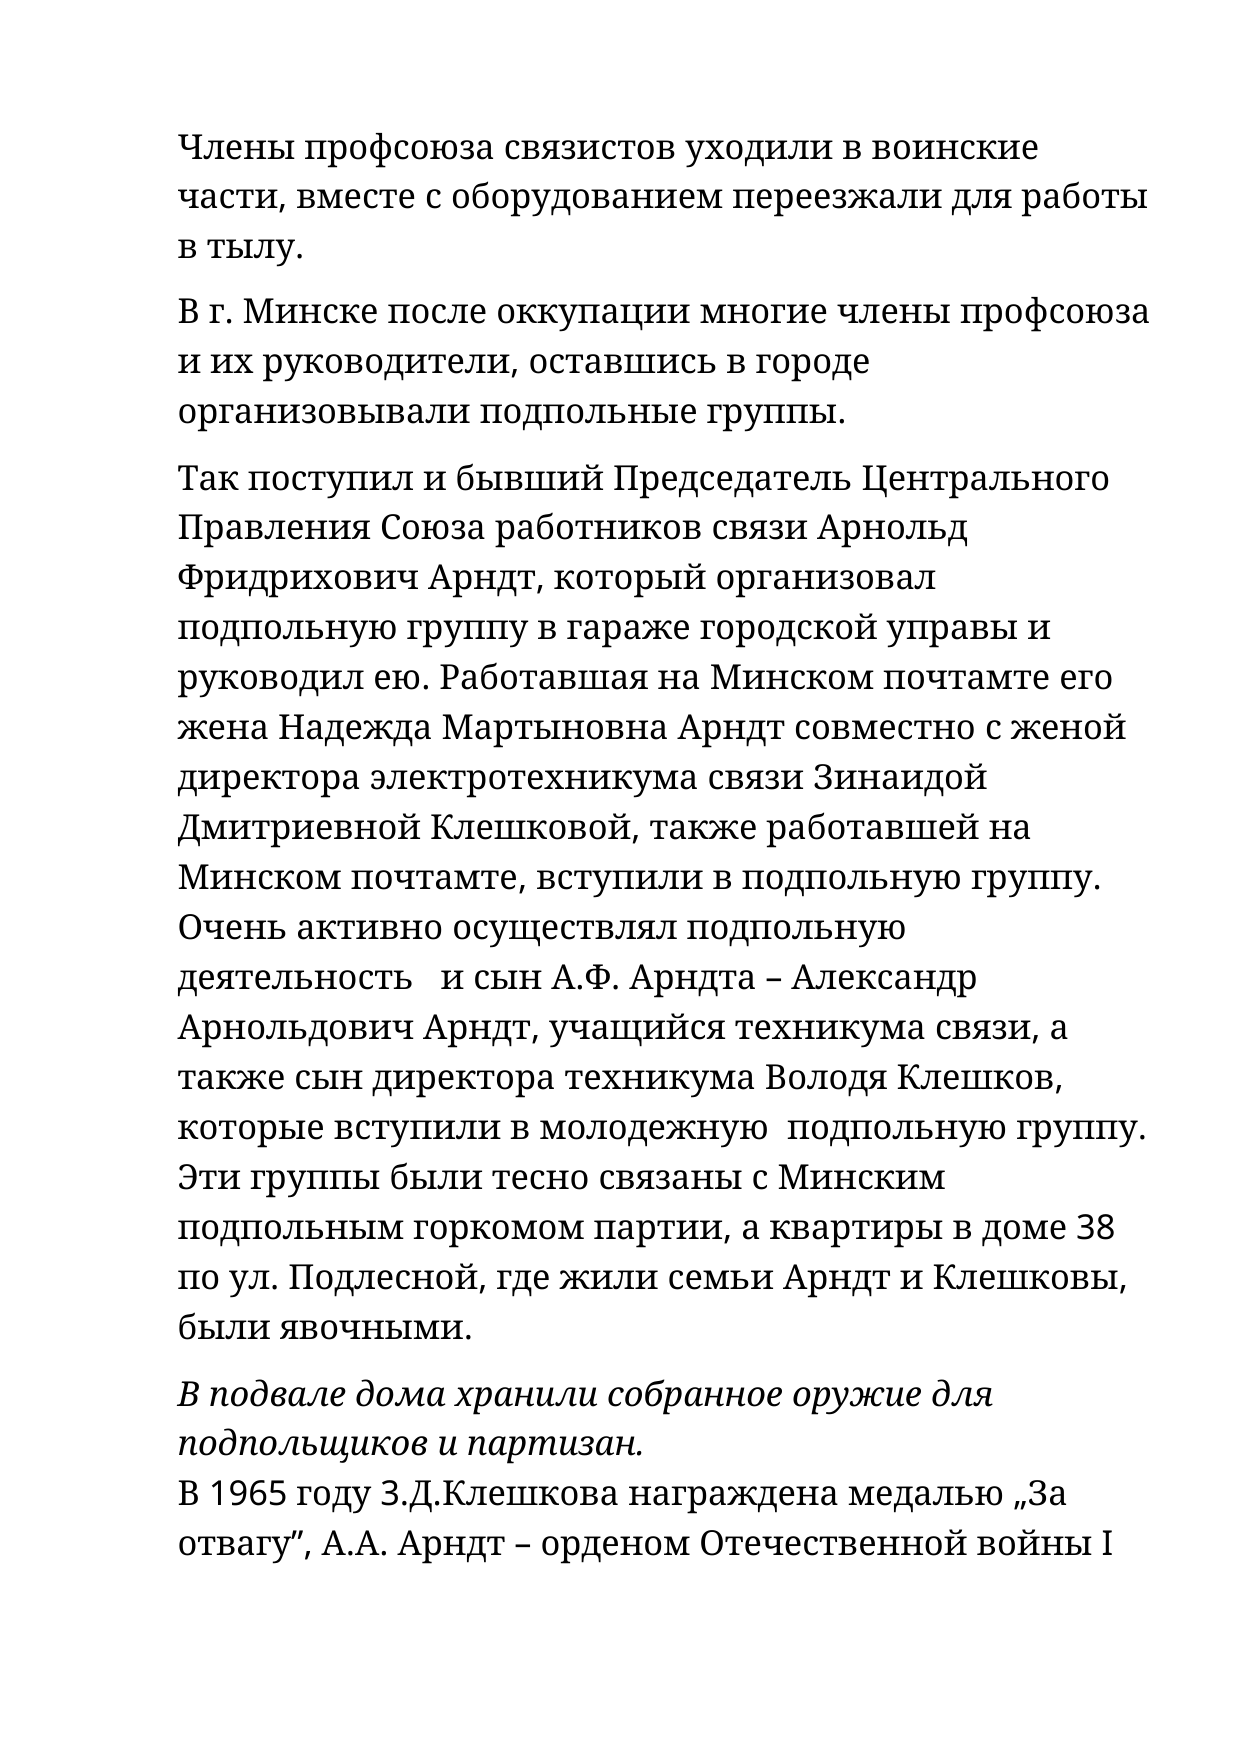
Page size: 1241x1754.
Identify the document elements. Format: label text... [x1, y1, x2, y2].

text Так поступил и бывший Председатель Центрального Правления Союза работников связи Арнольд Фридрихович Арндт, который организовал подпольную группу в гараже городской управы и руководил ею. Работавшая на Минском почтамте его жена Надежда Мартыновна Арндт совместно с женой директора электротехникума связи Зинаидой Дмитриевной Клешковой, также работавшей на Минском почтамте, вступили в подпольную группу. Очень активно осуществлял подпольную деятельность и сын А.Ф. Арндта – Александр Арнольдович Арндт, учащийся техникума связи, а также сын директора техникума Володя Клешков, которые вступили в молодежную подпольную группу. Эти группы были тесно связаны с Минским подпольным горкомом партии, а квартиры в доме 38 по ул. Подлесной, где жили семьи Арндт и Клешковы, были явочными. [177, 449, 1152, 1349]
text В подвале дома хранили собранное оружие для подпольщиков и партизан. [177, 1365, 1152, 1465]
text В г. Минске после оккупации многие члены профсоюза и их руководители, оставшись в городе организовывали подпольные группы. [177, 284, 1152, 434]
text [177, 1465, 1152, 1565]
text Члены профсоюза связистов уходили в воинские части, вместе с оборудованием переезжали для работы в тылу. [177, 118, 1152, 268]
